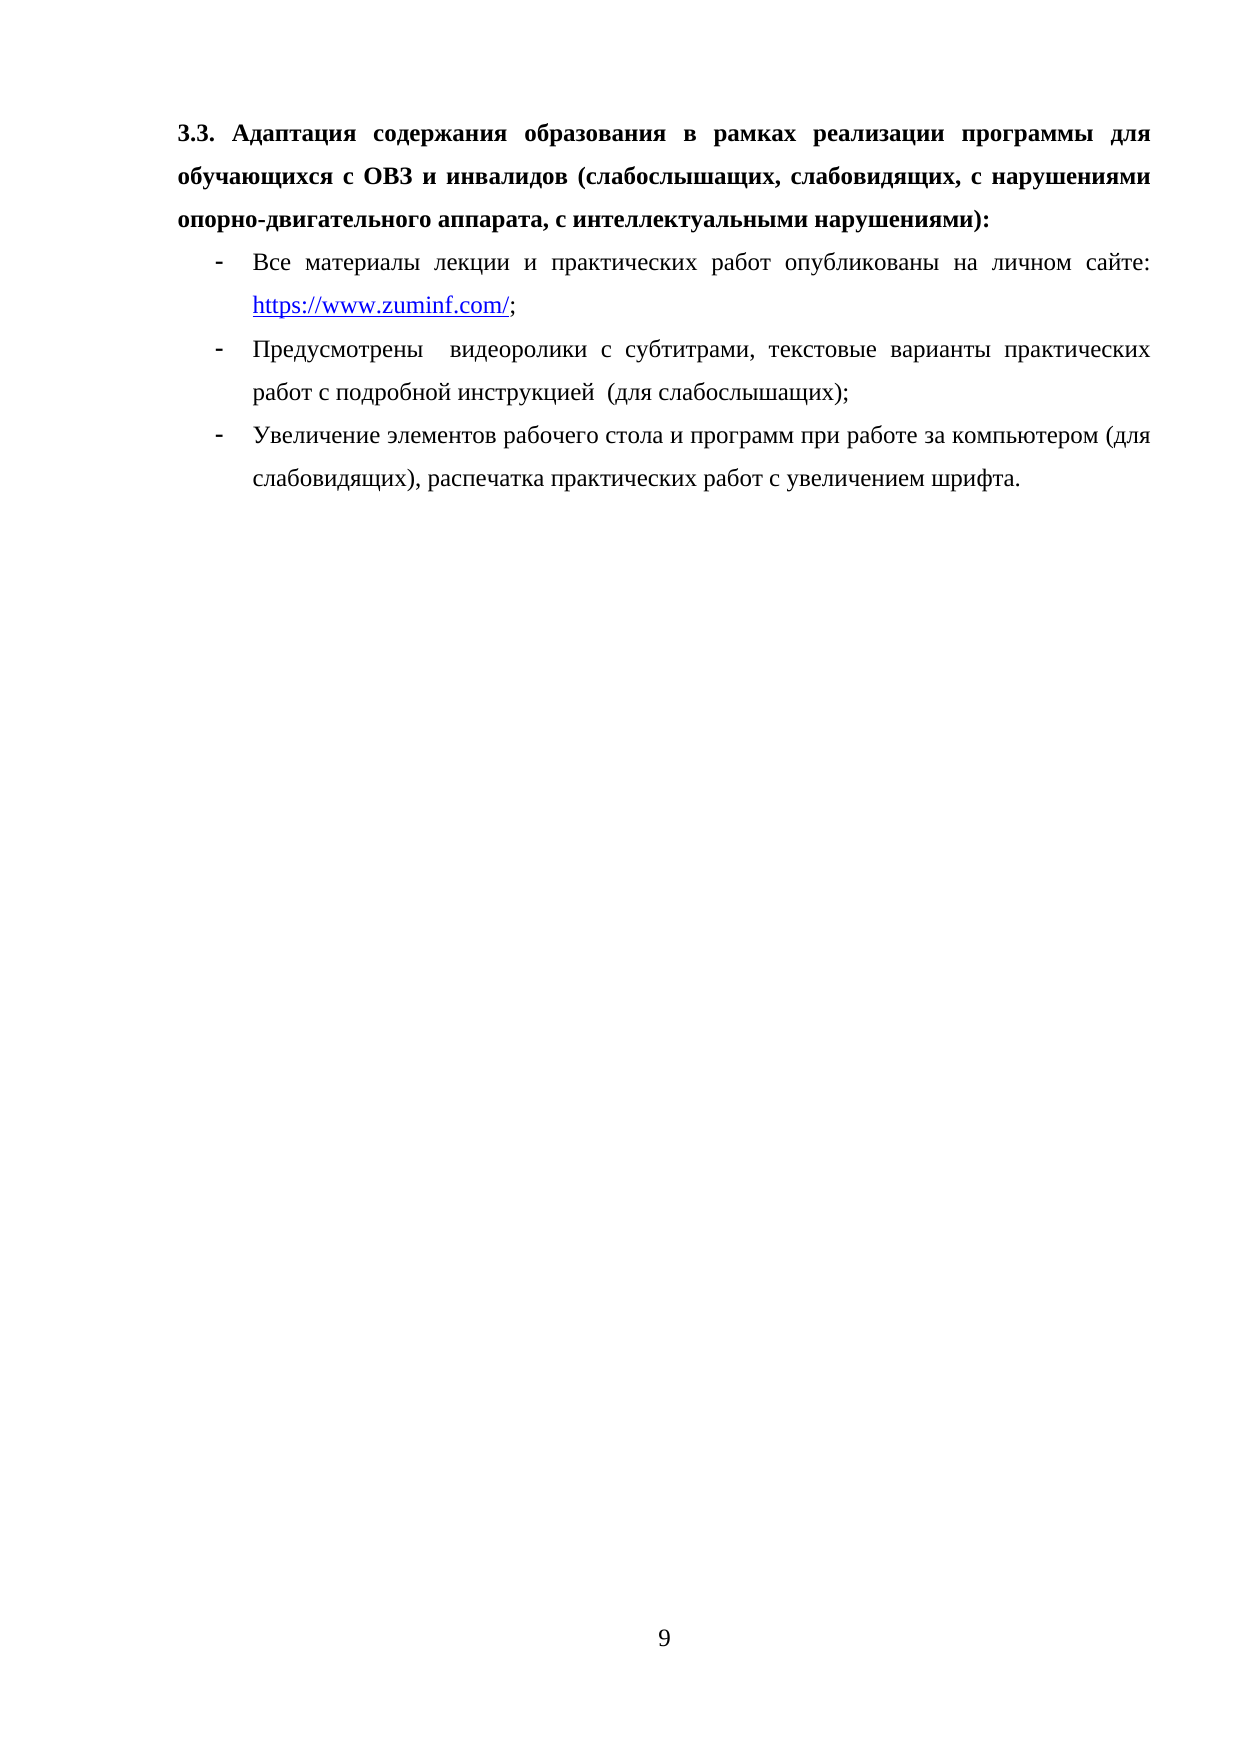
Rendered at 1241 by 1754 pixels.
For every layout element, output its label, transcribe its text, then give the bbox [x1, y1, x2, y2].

list Все материалы лекции и практических работ опубликованы на личном сайте: https://www.zuminf.com/; [215, 247, 1152, 319]
list Предусмотрены видеоролики с субтитрами, текстовые варианты практических работ с подробной инструкцией (для слабослышащих); [215, 334, 1152, 406]
list Увеличение элементов рабочего стола и программ при работе за компьютером (для слабовидящих), распечатка практических работ с увеличением шрифта. [215, 420, 1152, 492]
text 3.3. Адаптация содержания образования в рамках реализации программы для обучающихся с ОВЗ и инвалидов (слабослышащих, слабовидящих, с нарушениями опорно-двигательного аппарата, с интеллектуальными нарушениями): [177, 118, 1152, 233]
